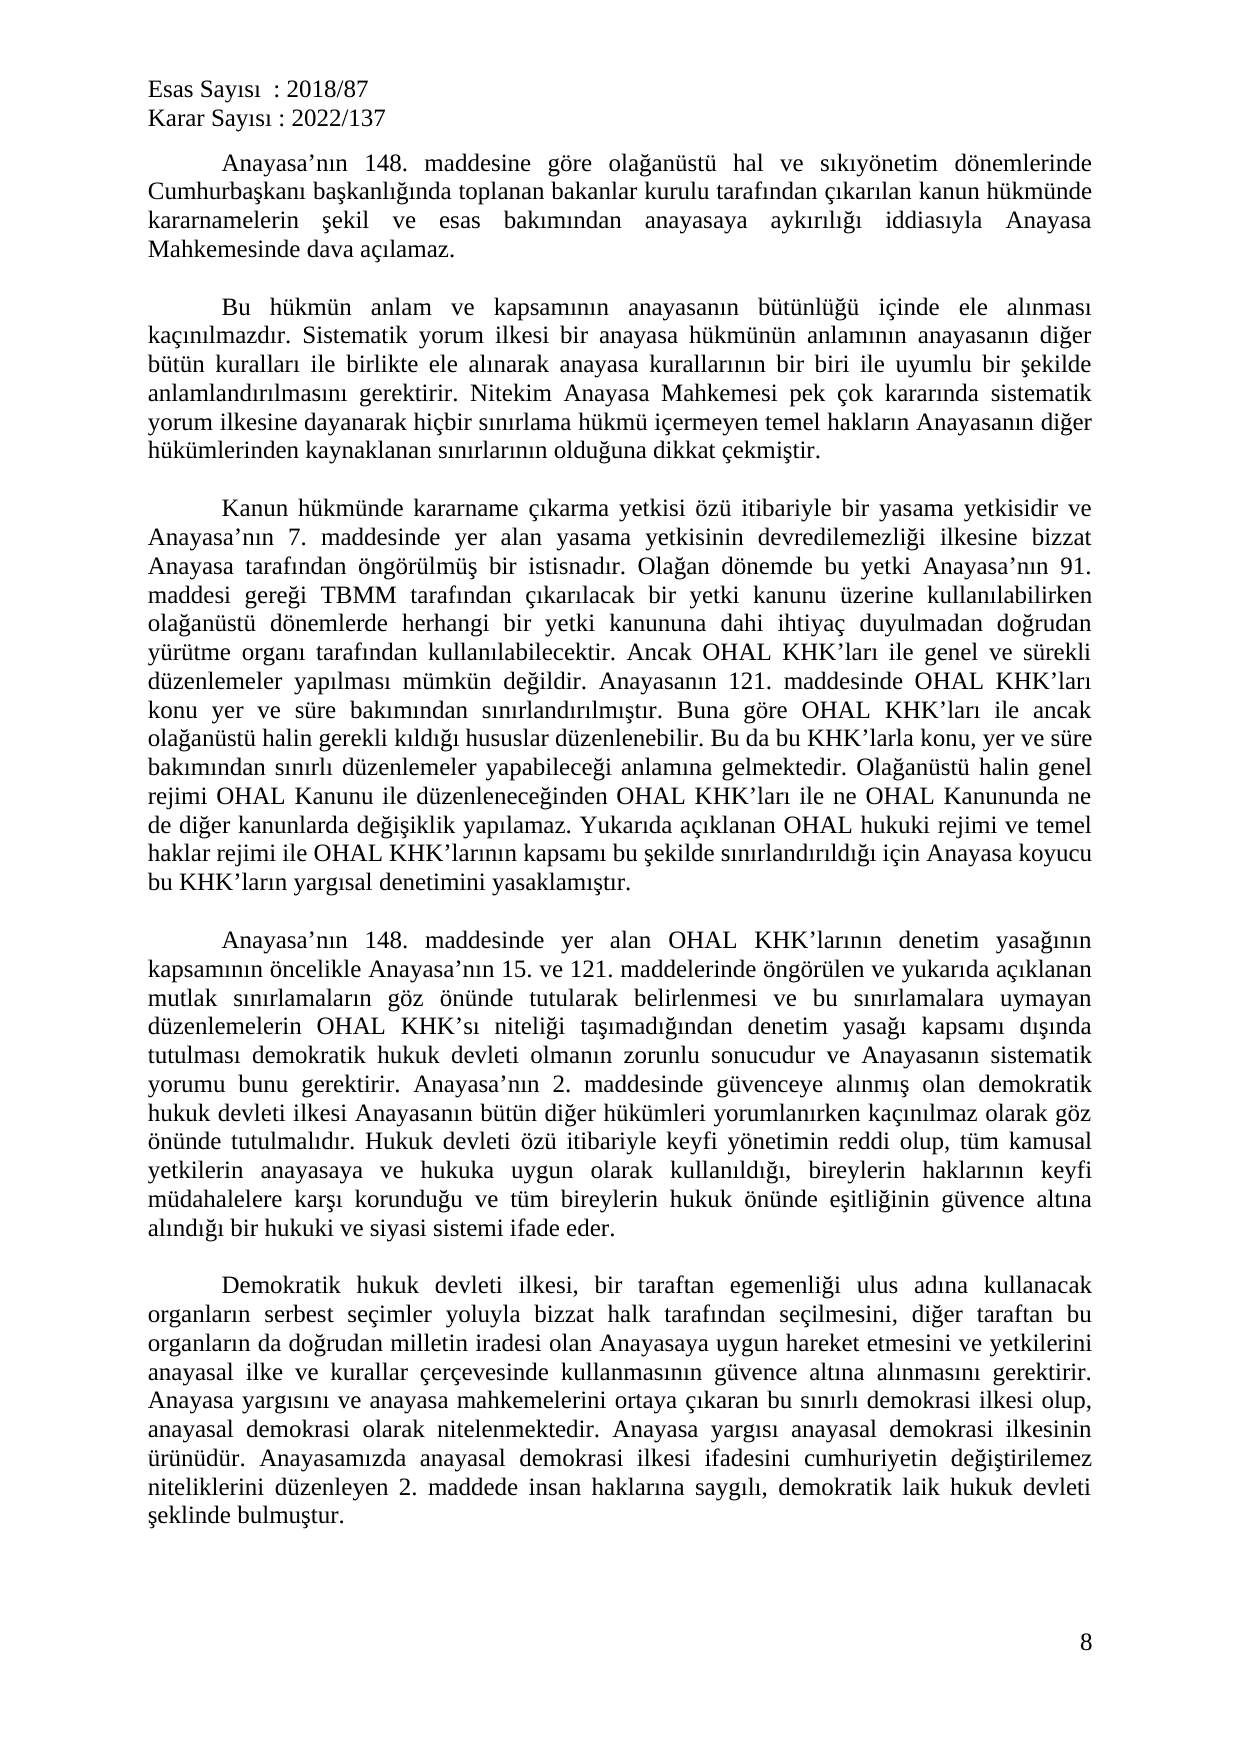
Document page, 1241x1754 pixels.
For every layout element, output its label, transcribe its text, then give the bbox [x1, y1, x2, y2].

text Demokratik hukuk devleti ilkesi, bir taraftan egemenliği ulus adına kullanacak organların serbest seçimler yoluyla bizzat halk tarafından seçilmesini, diğer taraftan bu organların da doğrudan milletin iradesi olan Anayasaya uygun hareket etmesini ve yetkilerini anayasal ilke ve kurallar çerçevesinde kullanmasının güvence altına alınmasını gerektirir. Anayasa yargısını ve anayasa mahkemelerini ortaya çıkaran bu sınırlı demokrasi ilkesi olup, anayasal demokrasi olarak nitelenmektedir. Anayasa yargısı anayasal demokrasi ilkesinin ürünüdür. Anayasamızda anayasal demokrasi ilkesi ifadesini cumhuriyetin değiştirilemez niteliklerini düzenleyen 2. maddede insan haklarına saygılı, demokratik laik hukuk devleti şeklinde bulmuştur. [148, 1271, 1093, 1529]
text Bu hükmün anlam ve kapsamının anayasanın bütünlüğü içinde ele alınması kaçınılmazdır. Sistematik yorum ilkesi bir anayasa hükmünün anlamının anayasanın diğer bütün kuralları ile birlikte ele alınarak anayasa kurallarının bir biri ile uyumlu bir şekilde anlamlandırılmasını gerektirir. Nitekim Anayasa Mahkemesi pek çok kararında sistematik yorum ilkesine dayanarak hiçbir sınırlama hükmü içermeyen temel hakların Anayasanın diğer hükümlerinden kaynaklanan sınırlarının olduğuna dikkat çekmiştir. [148, 292, 1093, 464]
text Kanun hükmünde kararname çıkarma yetkisi özü itibariyle bir yasama yetkisidir ve Anayasa’nın 7. maddesinde yer alan yasama yetkisinin devredilemezliği ilkesine bizzat Anayasa tarafından öngörülmüş bir istisnadır. Olağan dönemde bu yetki Anayasa’nın 91. maddesi gereği TBMM tarafından çıkarılacak bir yetki kanunu üzerine kullanılabilirken olağanüstü dönemlerde herhangi bir yetki kanununa dahi ihtiyaç duyulmadan doğrudan yürütme organı tarafından kullanılabilecektir. Ancak OHAL KHK’ları ile genel ve sürekli düzenlemeler yapılması mümkün değildir. Anayasanın 121. maddesinde OHAL KHK’ları konu yer ve süre bakımından sınırlandırılmıştır. Buna göre OHAL KHK’ları ile ancak olağanüstü halin gerekli kıldığı hususlar düzenlenebilir. Bu da bu KHK’larla konu, yer ve süre bakımından sınırlı düzenlemeler yapabileceği anlamına gelmektedir. Olağanüstü halin genel rejimi OHAL Kanunu ile düzenleneceğinden OHAL KHK’ları ile ne OHAL Kanununda ne de diğer kanunlarda değişiklik yapılamaz. Yukarıda açıklanan OHAL hukuki rejimi ve temel haklar rejimi ile OHAL KHK’larının kapsamı bu şekilde sınırlandırıldığı için Anayasa koyucu bu KHK’ların yargısal denetimini yasaklamıştır. [148, 493, 1093, 896]
text Anayasa’nın 148. maddesinde yer alan OHAL KHK’larının denetim yasağının kapsamının öncelikle Anayasa’nın 15. ve 121. maddelerinde öngörülen ve yukarıda açıklanan mutlak sınırlamaların göz önünde tutularak belirlenmesi ve bu sınırlamalara uymayan düzenlemelerin OHAL KHK’sı niteliği taşımadığından denetim yasağı kapsamı dışında tutulması demokratik hukuk devleti olmanın zorunlu sonucudur ve Anayasanın sistematik yorumu bunu gerektirir. Anayasa’nın 2. maddesinde güvenceye alınmış olan demokratik hukuk devleti ilkesi Anayasanın bütün diğer hükümleri yorumlanırken kaçınılmaz olarak göz önünde tutulmalıdır. Hukuk devleti özü itibariyle keyfi yönetimin reddi olup, tüm kamusal yetkilerin anayasaya ve hukuka uygun olarak kullanıldığı, bireylerin haklarının keyfi müdahalelere karşı korunduğu ve tüm bireylerin hukuk önünde eşitliğinin güvence altına alındığı bir hukuki ve siyasi sistemi ifade eder. [148, 925, 1093, 1241]
text Anayasa’nın 148. maddesine göre olağanüstü hal ve sıkıyönetim dönemlerinde Cumhurbaşkanı başkanlığında toplanan bakanlar kurulu tarafından çıkarılan kanun hükmünde kararnamelerin şekil ve esas bakımından anayasaya aykırılığı iddiasıyla Anayasa Mahkemesinde dava açılamaz. [148, 148, 1093, 263]
